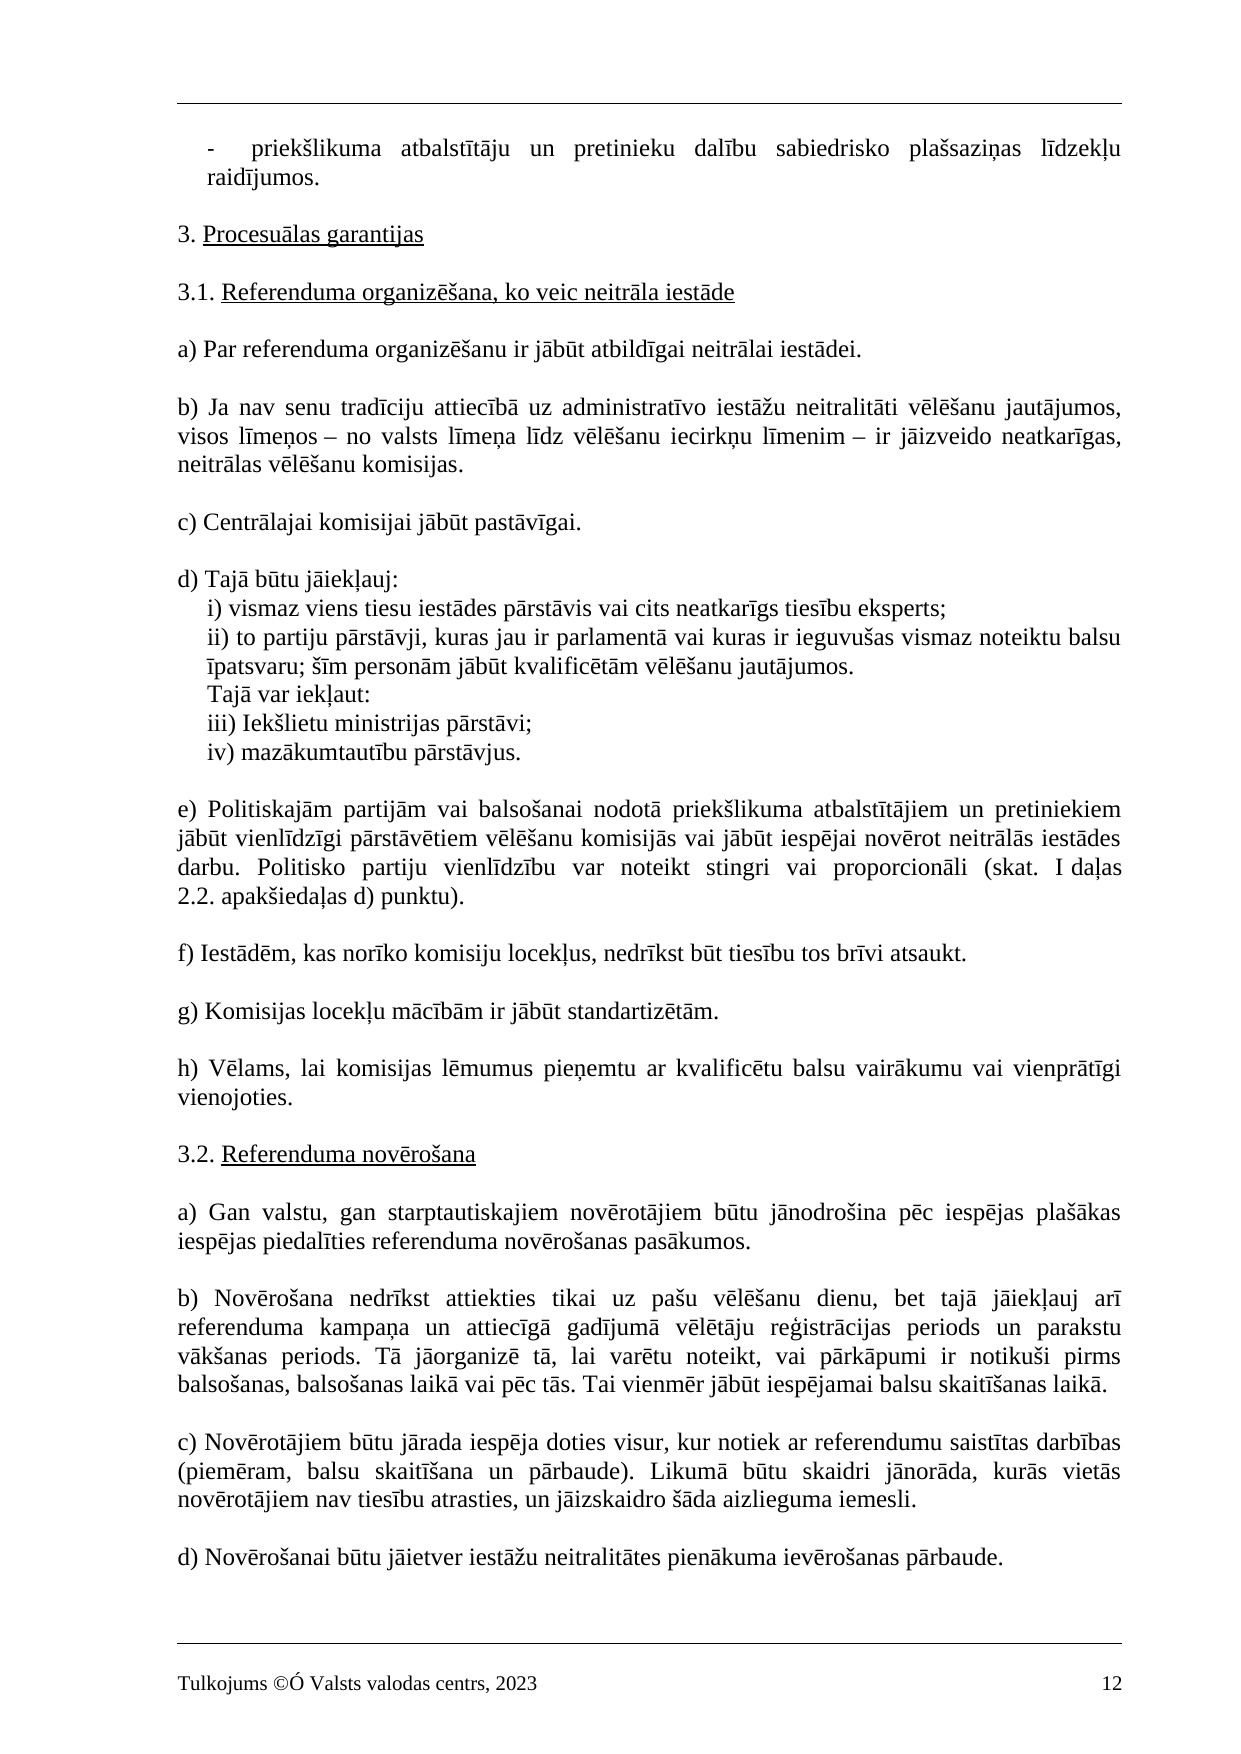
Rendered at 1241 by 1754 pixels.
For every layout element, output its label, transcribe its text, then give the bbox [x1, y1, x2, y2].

list g) Komisijas locekļu mācībām ir jābūt standartizētām. [177, 996, 1122, 1024]
list 3. Procesuālas garantijas [177, 219, 1122, 248]
list iii) Iekšlietu ministrijas pārstāvi; [207, 708, 1122, 737]
list i) vismaz viens tiesu iestādes pārstāvis vai cits neatkarīgs tiesību eksperts; [207, 593, 1122, 622]
list b) Ja nav senu tradīciju attiecībā uz administratīvo iestāžu neitralitāti vēlēšanu jautājumos, visos līmeņos – no valsts līmeņa līdz vēlēšanu iecirkņu līmenim – ir jāizveido neatkarīgas, neitrālas vēlēšanu komisijas. [177, 392, 1122, 478]
list a) Par referenduma organizēšanu ir jābūt atbildīgai neitrālai iestādei. [177, 334, 1122, 363]
list 3.2. Referenduma novērošana [177, 1139, 1122, 1168]
list d) Tajā būtu jāiekļauj: [177, 564, 1122, 593]
list c) Novērotājiem būtu jārada iespēja doties visur, kur notiek ar referendumu saistītas darbības (piemēram, balsu skaitīšana un pārbaude). Likumā būtu skaidri jānorāda, kurās vietās novērotājiem nav tiesību atrasties, un jāizskaidro šāda aizlieguma iemesli. [177, 1427, 1122, 1513]
list iv) mazākumtautību pārstāvjus. [207, 737, 1122, 766]
list ii) to partiju pārstāvji, kuras jau ir parlamentā vai kuras ir ieguvušas vismaz noteiktu balsu īpatsvaru; šīm personām jābūt kvalificētām vēlēšanu jautājumos. [207, 622, 1122, 679]
list 3.1. Referenduma organizēšana, ko veic neitrāla iestāde [177, 277, 1122, 306]
list d) Novērošanai būtu jāietver iestāžu neitralitātes pienākuma ievērošanas pārbaude. [177, 1542, 1122, 1571]
list e) Politiskajām partijām vai balsošanai nodotā priekšlikuma atbalstītājiem un pretiniekiem jābūt vienlīdzīgi pārstāvētiem vēlēšanu komisijās vai jābūt iespējai novērot neitrālās iestādes darbu. Politisko partiju vienlīdzību var noteikt stingri vai proporcionāli (skat. I daļas 2.2. apakšiedaļas d) punktu). [177, 794, 1122, 909]
list b) Novērošana nedrīkst attiekties tikai uz pašu vēlēšanu dienu, bet tajā jāiekļauj arī referenduma kampaņa un attiecīgā gadījumā vēlētāju reģistrācijas periods un parakstu vākšanas periods. Tā jāorganizē tā, lai varētu noteikt, vai pārkāpumi ir notikuši pirms balsošanas, balsošanas laikā vai pēc tās. Tai vienmēr jābūt iespējamai balsu skaitīšanas laikā. [177, 1283, 1122, 1398]
text Tajā var iekļaut: [207, 679, 1122, 708]
list priekšlikuma atbalstītāju un pretinieku dalību sabiedrisko plašsaziņas līdzekļu raidījumos. [207, 133, 1122, 191]
list c) Centrālajai komisijai jābūt pastāvīgai. [177, 507, 1122, 536]
list h) Vēlams, lai komisijas lēmumus pieņemtu ar kvalificētu balsu vairākumu vai vienprātīgi vienojoties. [177, 1053, 1122, 1111]
list a) Gan valstu, gan starptautiskajiem novērotājiem būtu jānodrošina pēc iespējas plašākas iespējas piedalīties referenduma novērošanas pasākumos. [177, 1197, 1122, 1254]
list f) Iestādēm, kas norīko komisiju locekļus, nedrīkst būt tiesību tos brīvi atsaukt. [177, 938, 1122, 967]
